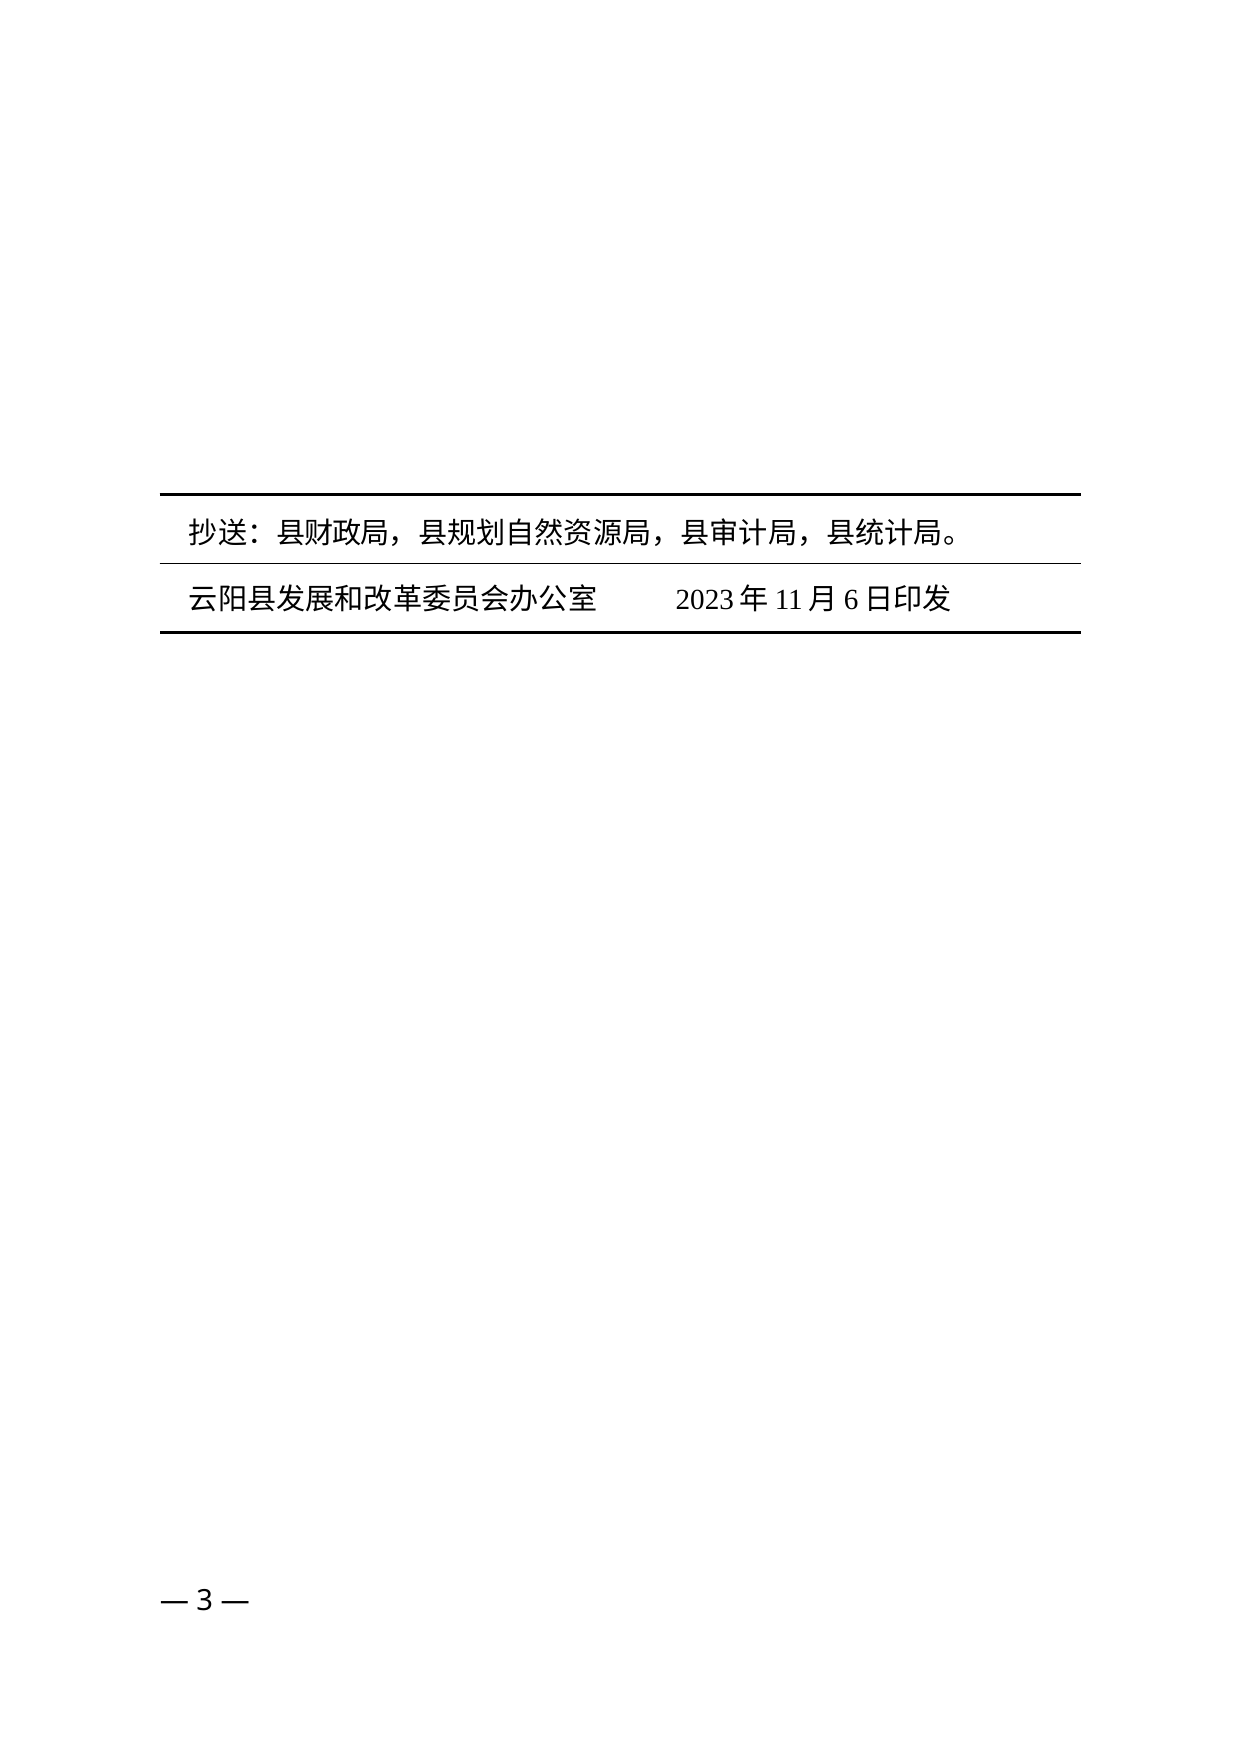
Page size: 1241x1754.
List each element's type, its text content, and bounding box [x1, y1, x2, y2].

text 抄送：县财政局，县规划自然资源局，县审计局，县统计局。 [159, 494, 1081, 563]
text 云阳县发展和改革委员会办公室 2023年11月6日印发 [159, 564, 1081, 634]
